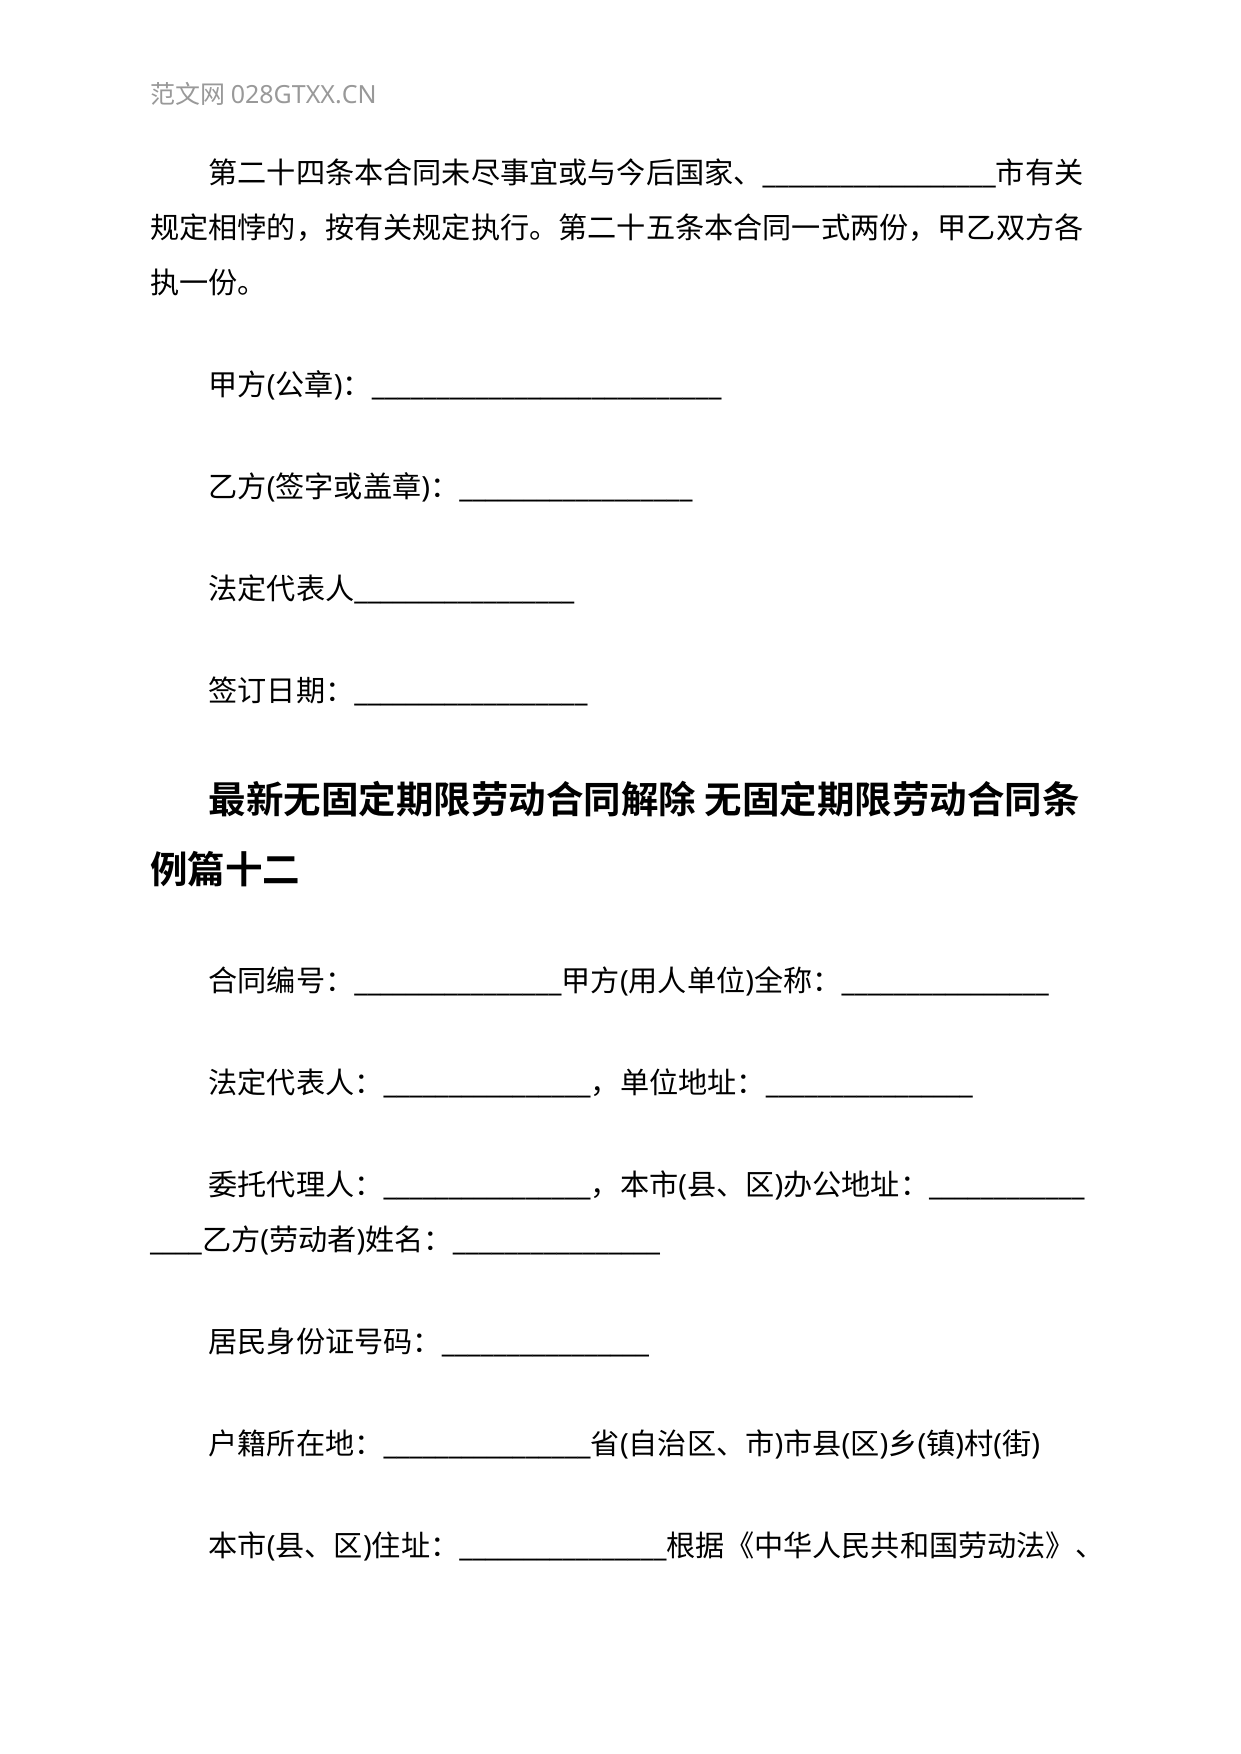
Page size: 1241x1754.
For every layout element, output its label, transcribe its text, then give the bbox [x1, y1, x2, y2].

text 乙方(签字或盖章)：__________________ [150, 464, 1090, 506]
text 委托代理人：________________，本市(县、区)办公地址：________________乙方(劳动者)姓名：________________ [150, 1161, 1090, 1259]
text 签订日期：__________________ [150, 668, 1090, 710]
text 法定代表人：________________，单位地址：________________ [150, 1059, 1090, 1102]
text 户籍所在地：________________省(自治区、市)市县(区)乡(镇)村(街) [150, 1420, 1090, 1463]
text 合同编号：________________甲方(用人单位)全称：________________ [150, 957, 1090, 1000]
text 最新无固定期限劳动合同解除 无固定期限劳动合同条例篇十二 [150, 769, 1090, 894]
text 第二十四条本合同未尽事宜或与今后国家、__________________市有关规定相悖的，按有关规定执行。第二十五条本合同一式两份，甲乙双方各执一份。 [150, 150, 1090, 302]
text 甲方(公章)：___________________________ [150, 362, 1090, 404]
text 法定代表人_________________ [150, 566, 1090, 608]
text 居民身份证号码：________________ [150, 1318, 1090, 1361]
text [150, 1522, 1090, 1565]
